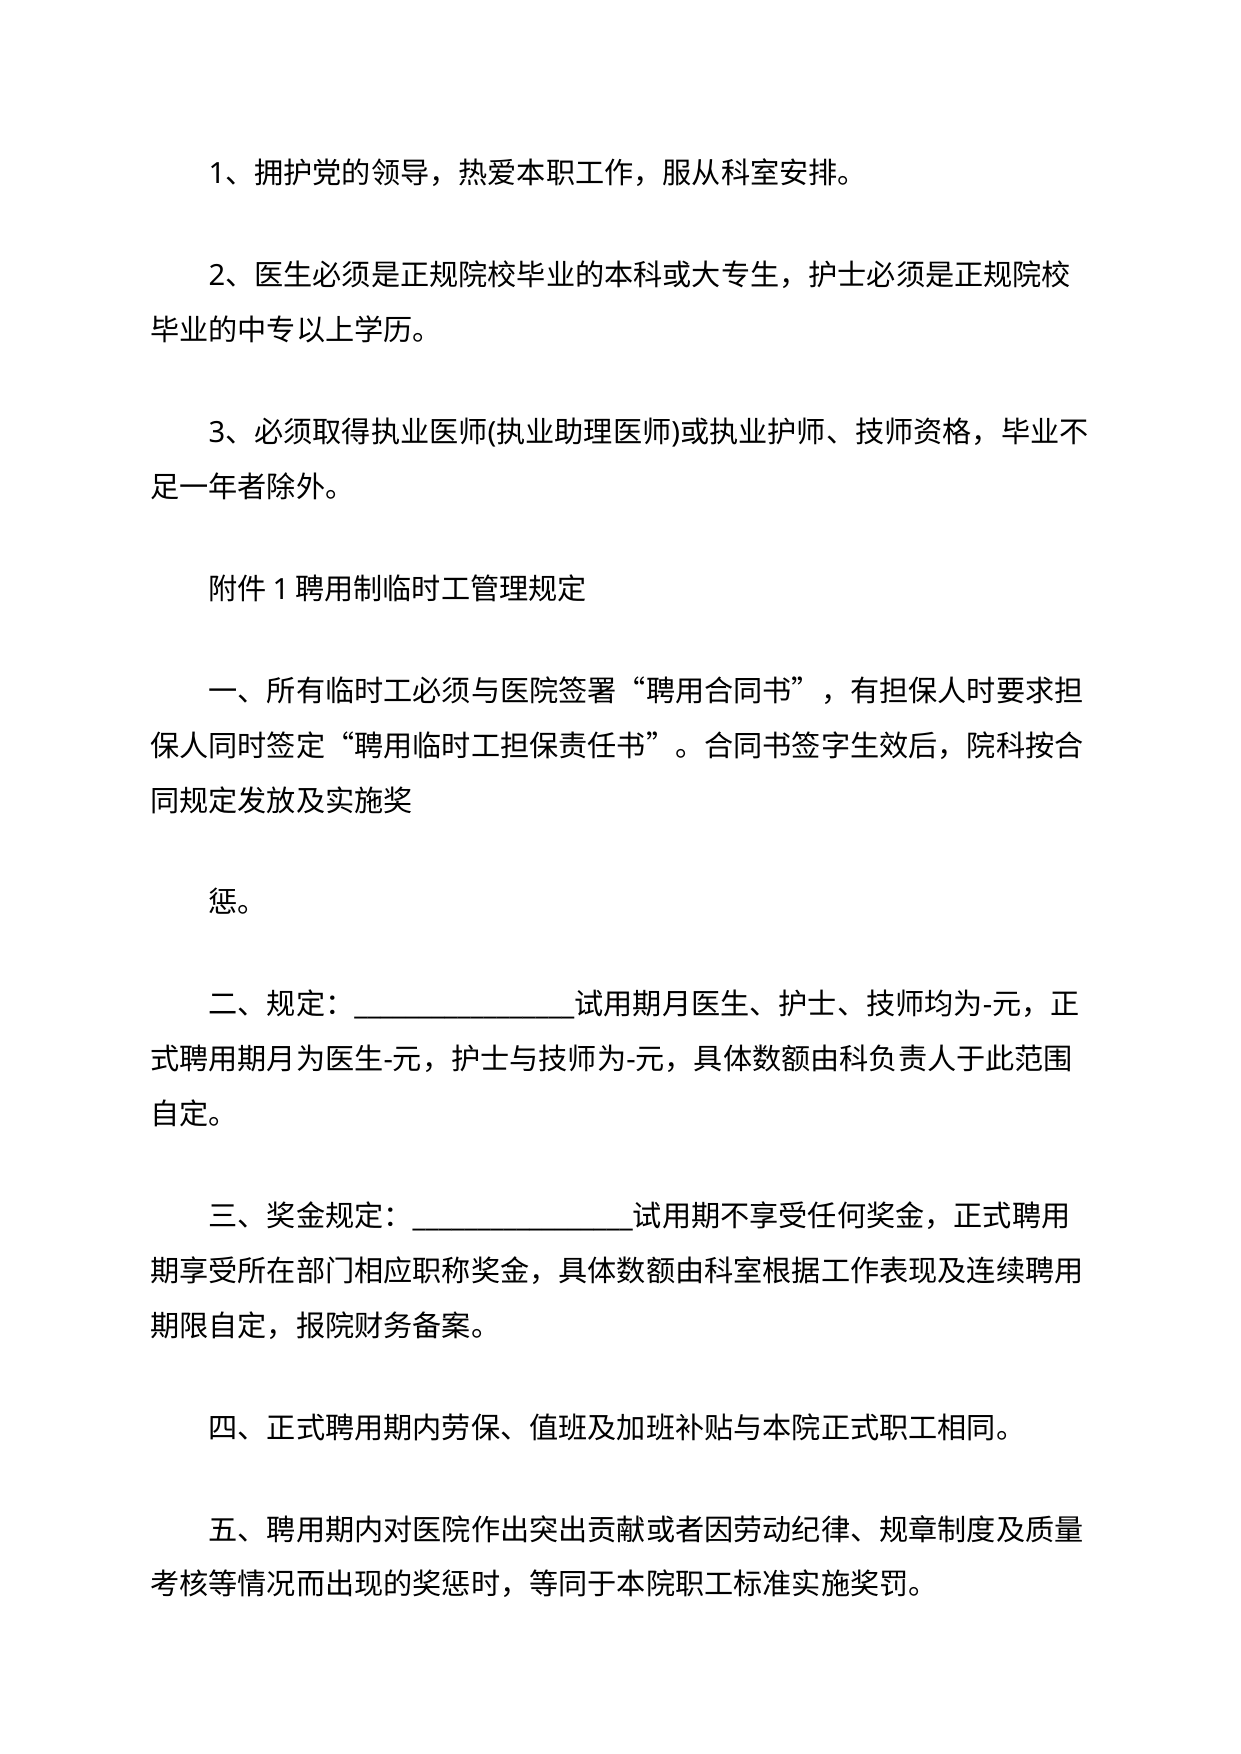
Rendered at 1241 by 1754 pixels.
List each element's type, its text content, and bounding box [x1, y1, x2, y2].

text 1、拥护党的领导，热爱本职工作，服从科室安排。 [150, 150, 1090, 192]
text 三、奖金规定：_________________试用期不享受任何奖金，正式聘用期享受所在部门相应职称奖金，具体数额由科室根据工作表现及连续聘用期限自定，报院财务备案。 [150, 1193, 1090, 1345]
text 惩。 [150, 879, 1090, 921]
text 一、所有临时工必须与医院签署“聘用合同书”，有担保人时要求担保人同时签定“聘用临时工担保责任书”。合同书签字生效后，院科按合同规定发放及实施奖 [150, 667, 1090, 819]
text 四、正式聘用期内劳保、值班及加班补贴与本院正式职工相同。 [150, 1404, 1090, 1447]
text 附件1聘用制临时工管理规定 [150, 566, 1090, 608]
text 2、医生必须是正规院校毕业的本科或大专生，护士必须是正规院校毕业的中专以上学历。 [150, 252, 1090, 349]
text 五、聘用期内对医院作出突出贡献或者因劳动纪律、规章制度及质量考核等情况而出现的奖惩时，等同于本院职工标准实施奖罚。 [150, 1506, 1090, 1603]
text 二、规定：_________________试用期月医生、护士、技师均为-元，正式聘用期月为医生-元，护士与技师为-元，具体数额由科负责人于此范围自定。 [150, 981, 1090, 1133]
text 3、必须取得执业医师(执业助理医师)或执业护师、技师资格，毕业不足一年者除外。 [150, 409, 1090, 506]
